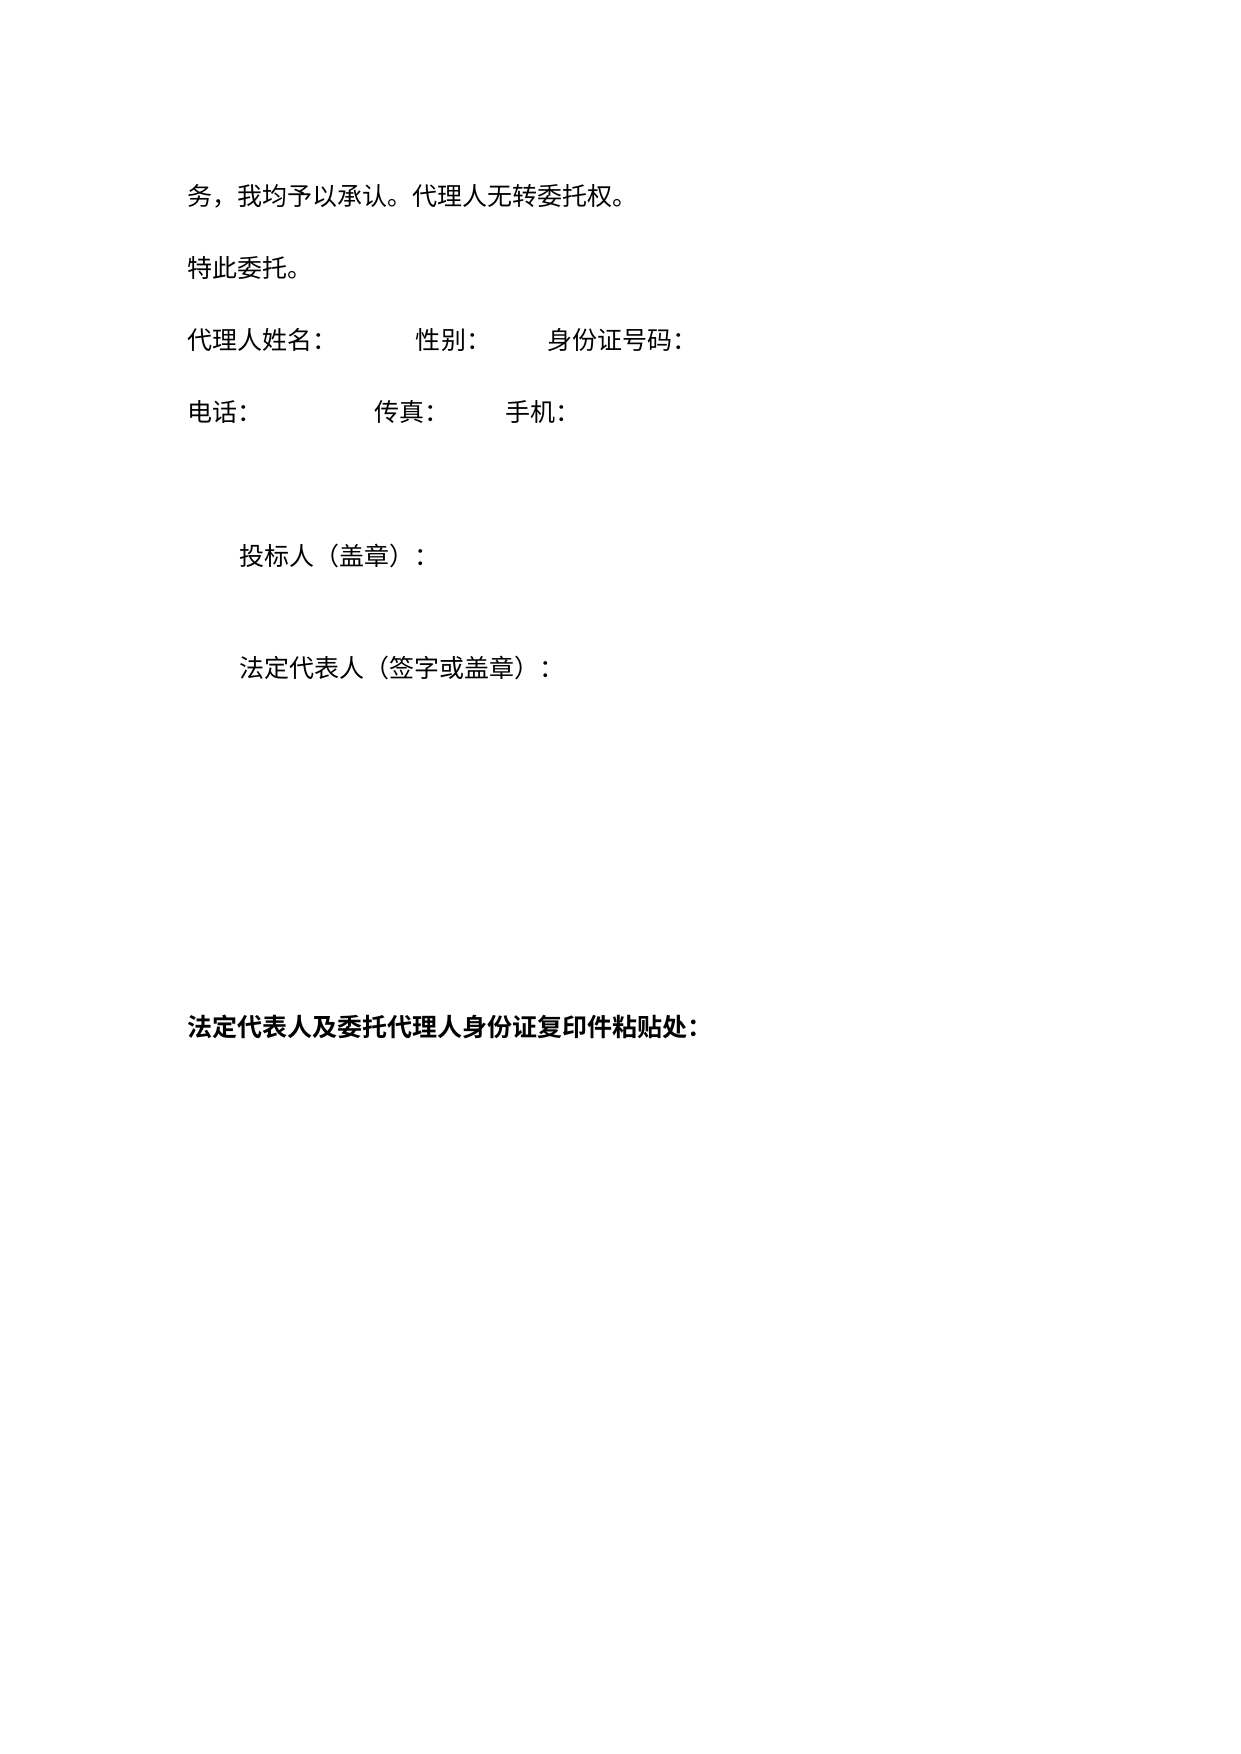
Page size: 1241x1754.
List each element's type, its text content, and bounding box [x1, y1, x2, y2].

text 法定代表人及委托代理人身份证复印件粘贴处： [187, 993, 1053, 1058]
text 电话： 传真： 手机： [187, 378, 1053, 443]
text 法定代表人（签字或盖章）： [187, 634, 1053, 699]
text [187, 162, 1053, 227]
text 特此委托。 [187, 234, 1053, 299]
text 代理人姓名： 性别： 身份证号码： [187, 306, 1053, 371]
text 投标人（盖章）： [187, 522, 1053, 587]
